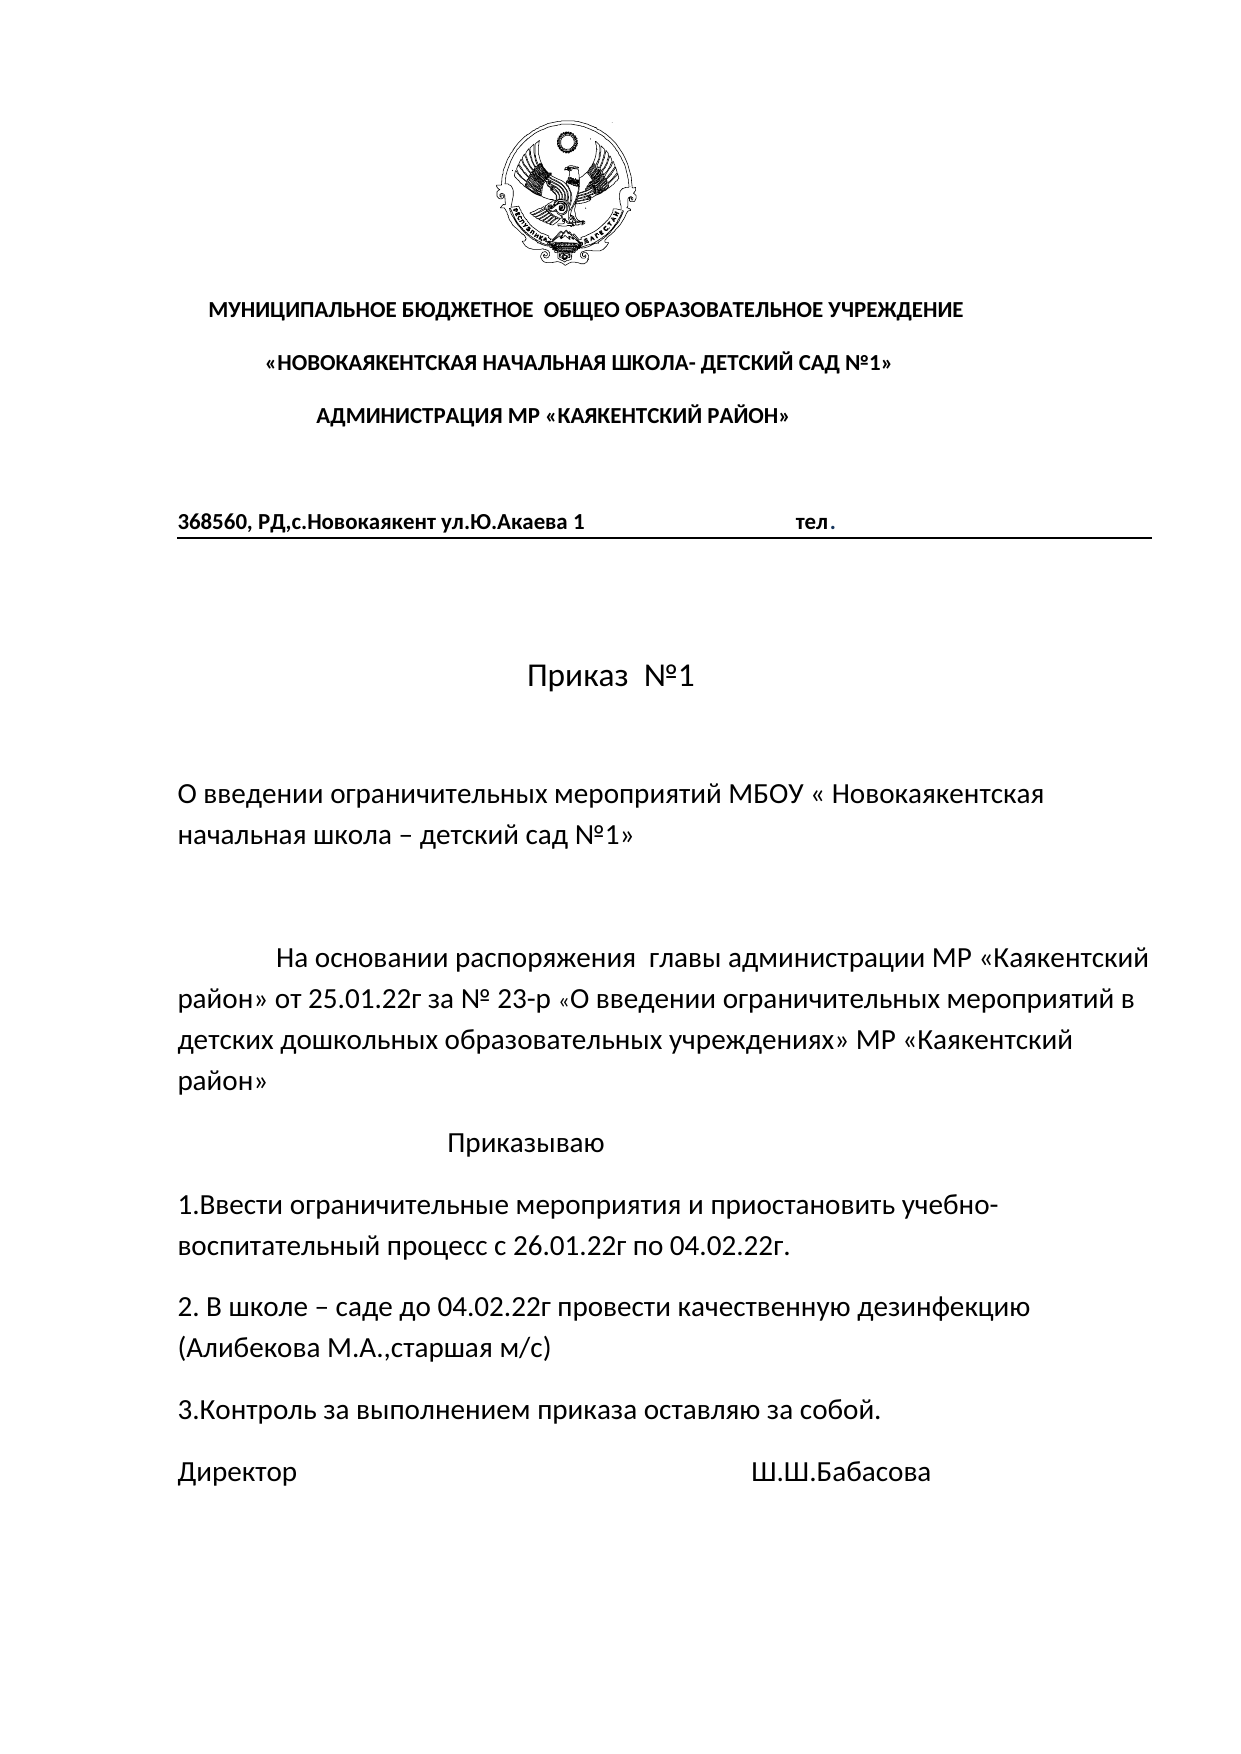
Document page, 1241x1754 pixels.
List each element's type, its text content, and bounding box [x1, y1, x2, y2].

text 1.Ввести ограничительные мероприятия и приостановить учебно- воспитательный процесс с 26.01.22г по 04.02.22г. [177, 1186, 1152, 1262]
text АДМИНИСТРАЦИЯ МР «КАЯКЕНТСКИЙ РАЙОН» [177, 401, 1152, 429]
text Приказ №1 [177, 654, 1152, 695]
text 3.Контроль за выполнением приказа оставляю за собой. [177, 1391, 1152, 1427]
text МУНИЦИПАЛЬНОЕ БЮДЖЕТНОЕ ОБЩЕО ОБРАЗОВАТЕЛЬНОЕ УЧРЕЖДЕНИЕ [177, 295, 1152, 323]
text Директор Ш.Ш.Бабасова [177, 1453, 1152, 1488]
text «НОВОКАЯКЕНТСКАЯ НАЧАЛЬНАЯ ШКОЛА- ДЕТСКИЙ САД №1» [177, 348, 1152, 376]
text Приказываю [177, 1124, 1152, 1159]
text 2. В школе – саде до 04.02.22г провести качественную дезинфекцию (Алибекова М.А.,старшая м/с) [177, 1288, 1152, 1365]
text О введении ограничительных мероприятий МБОУ « Новокаякентская начальная школа – детский сад №1» [177, 775, 1152, 851]
text На основании распоряжения главы администрации МР «Каякентский район» от 25.01.22г за № 23-р «О введении ограничительных мероприятий в детских дошкольных образовательных учреждениях» МР «Каякентский район» [177, 939, 1152, 1098]
text 368560, РД,с.Новокаякент ул.Ю.Акаева 1 тел. [177, 507, 1152, 537]
